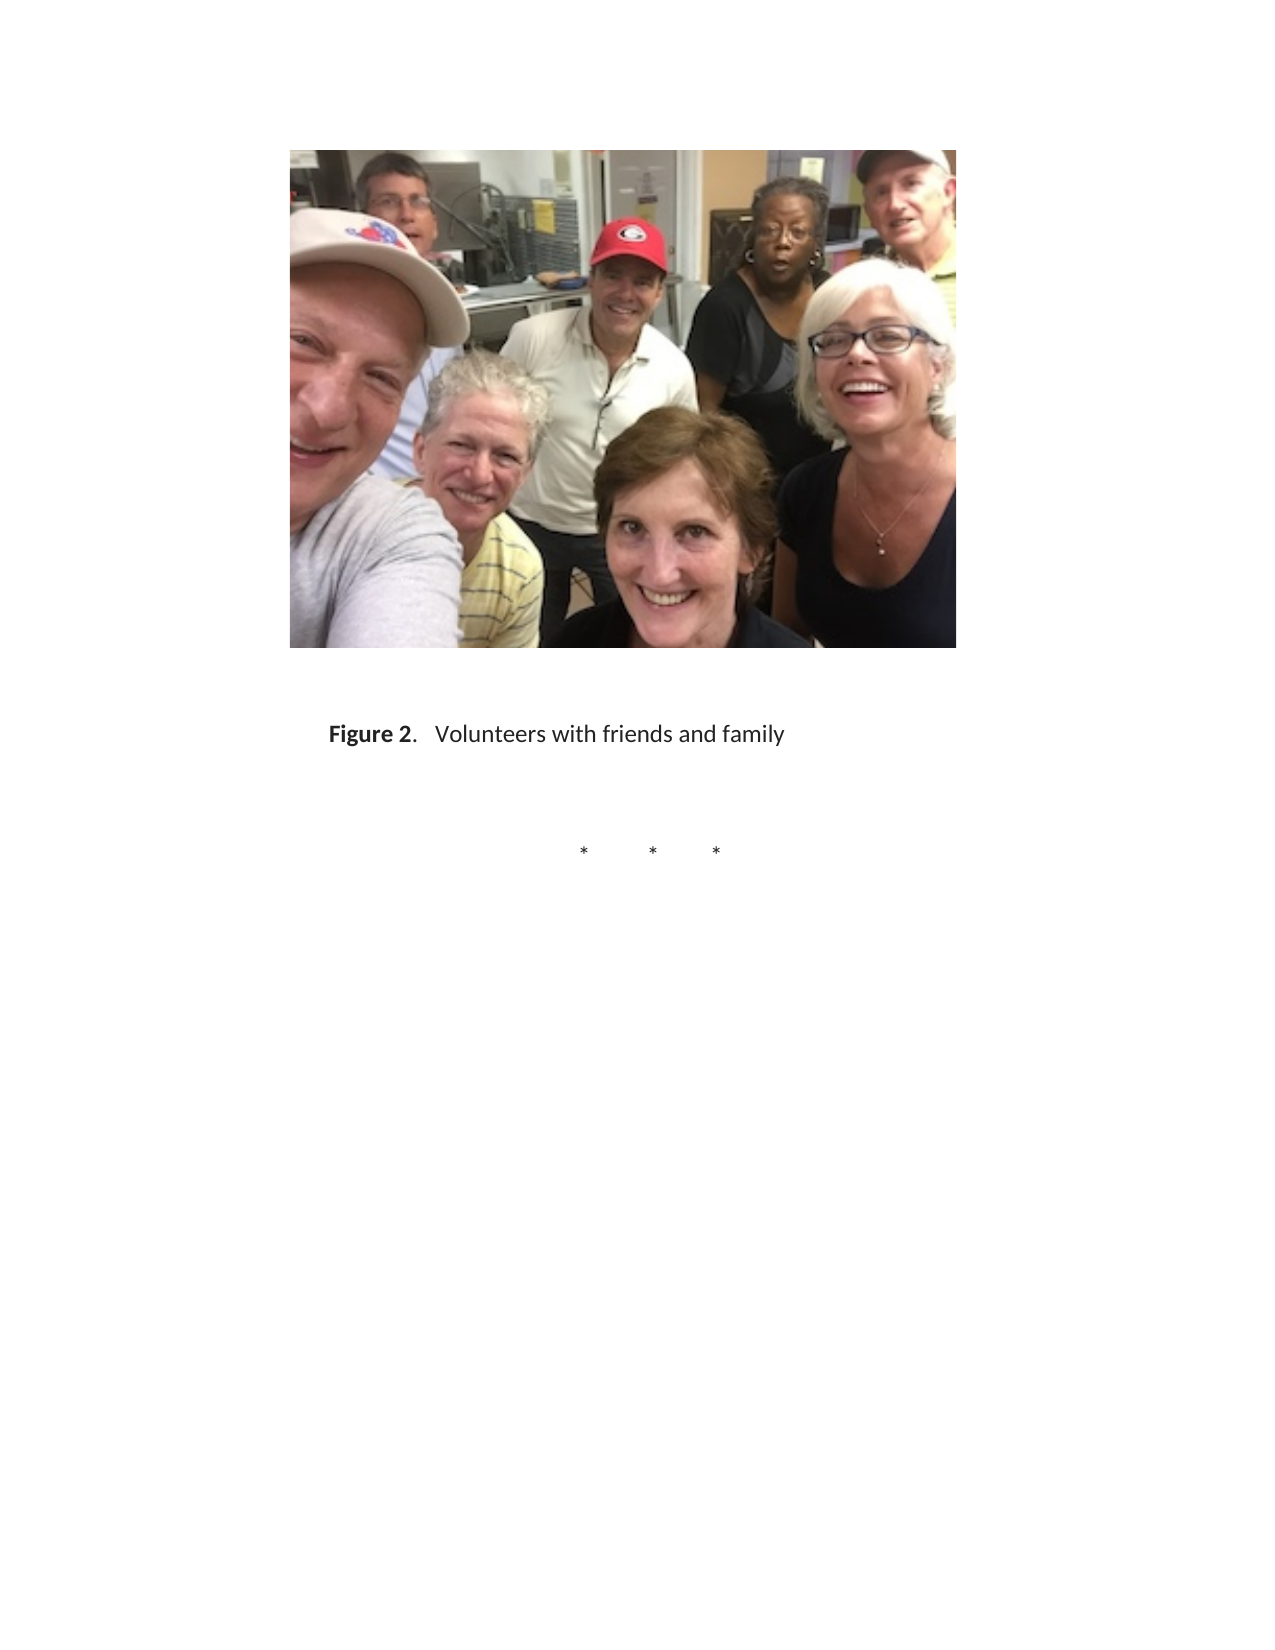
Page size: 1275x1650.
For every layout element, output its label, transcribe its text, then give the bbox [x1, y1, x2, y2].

picture [289, 150, 957, 647]
text * * * [187, 840, 1087, 871]
text Figure 2. Volunteers with friends and family [187, 718, 1087, 748]
